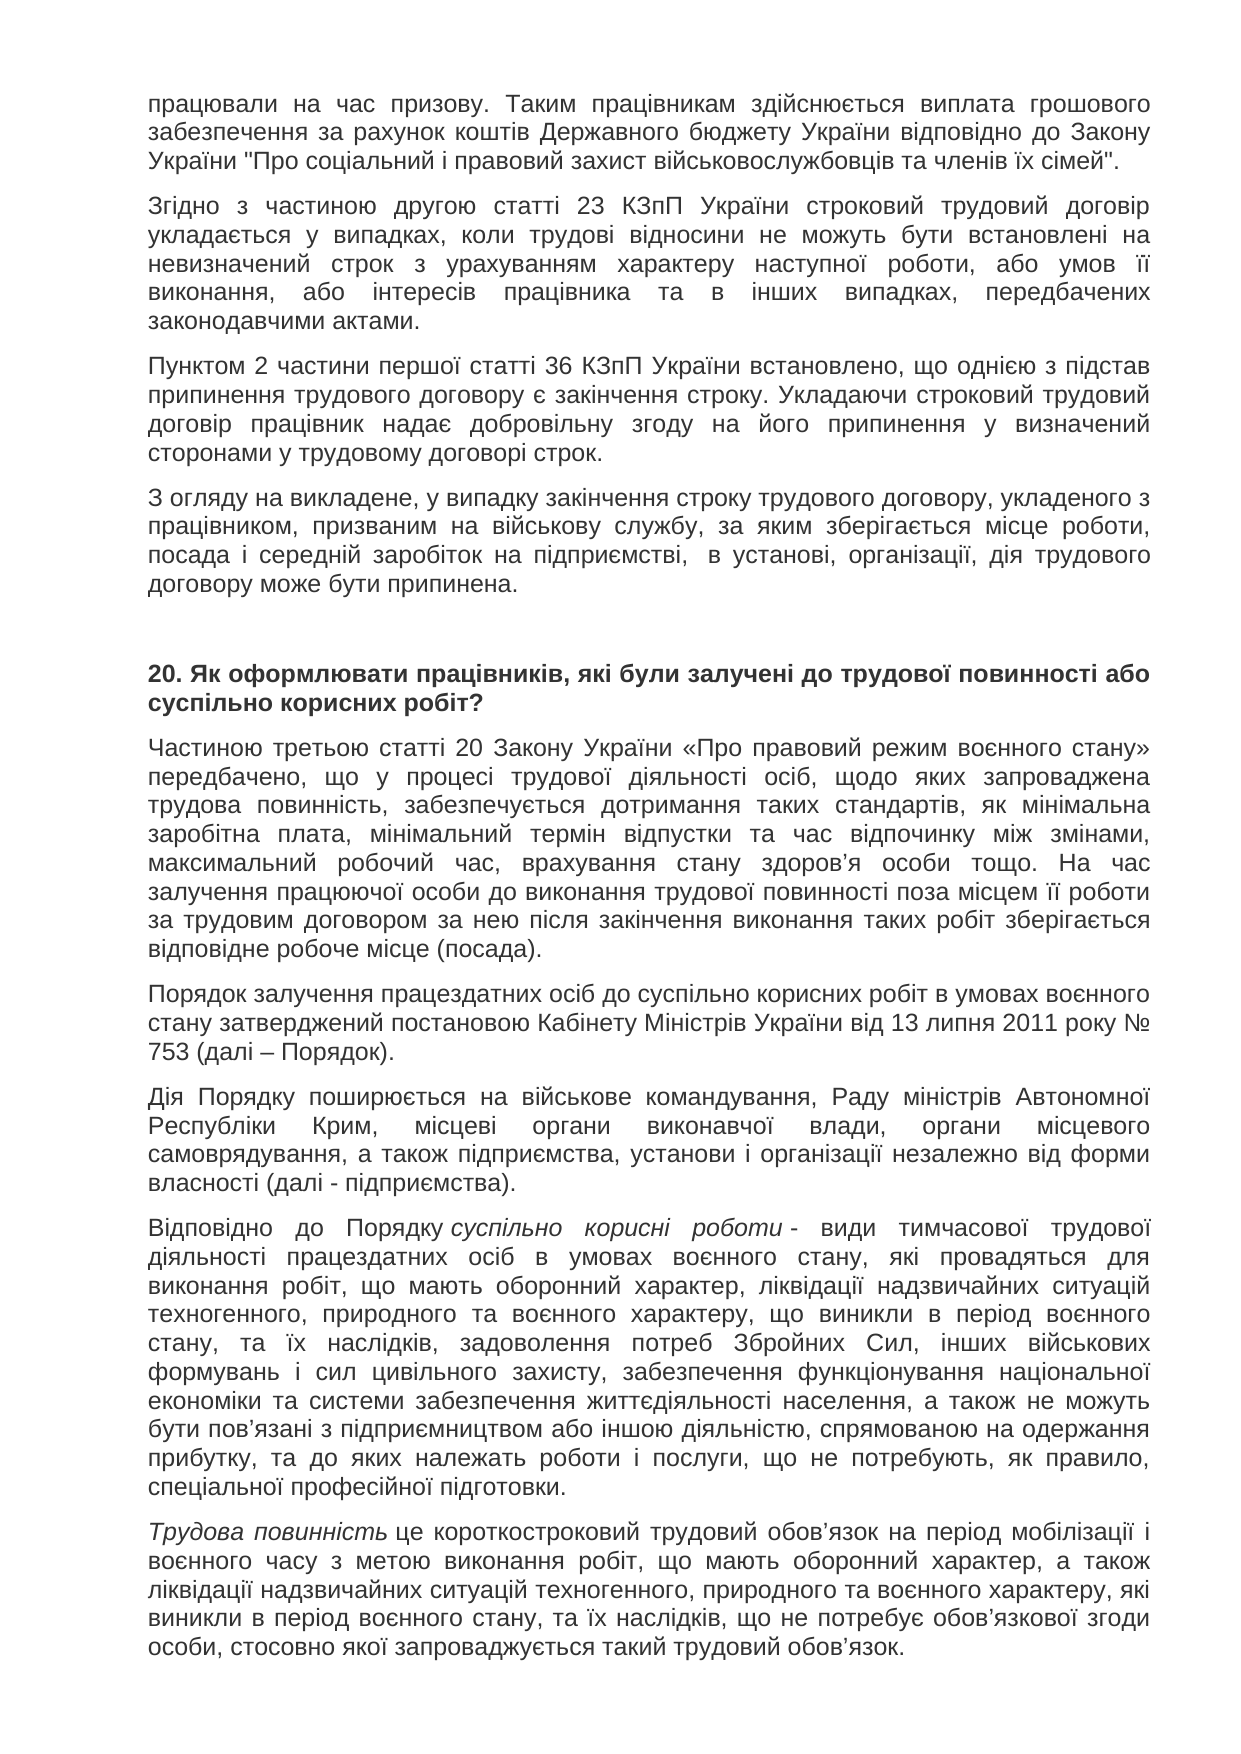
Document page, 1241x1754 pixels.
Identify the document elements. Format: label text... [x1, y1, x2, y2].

text Пунктом 2 частини першої статті 36 КЗпП України встановлено, що однією з підстав припинення трудового договору є закінчення строку. Укладаючи строковий трудовий договір працівник надає добровільну згоду на його припинення у визначений сторонами у трудовому договорі строк. [148, 351, 1152, 466]
text Трудова повинність це короткостроковий трудовий обов’язок на період мобілізації і воєнного часу з метою виконання робіт, що мають оборонний характер, а також ліквідації надзвичайних ситуацій техногенного, природного та воєнного характеру, які виникли в період воєнного стану, та їх наслідків, що не потребує обов’язкової згоди особи, стосовно якої запроваджується такий трудовий обов’язок. [148, 1517, 1152, 1661]
text 20. Як оформлювати працівників, які були залучені до трудової повинності або суспільно корисних робіт? [148, 659, 1152, 717]
text Порядок залучення працездатних осіб до суспільно корисних робіт в умовах воєнного стану затверджений постановою Кабінету Міністрів України від 13 липня 2011 року № 753 (далі – Порядок). [148, 979, 1152, 1066]
text Частиною третьою статті 20 Закону України «Про правовий режим воєнного стану» передбачено, що у процесі трудової діяльності осіб, щодо яких запроваджена трудова повинність, забезпечується дотримання таких стандартів, як мінімальна заробітна плата, мінімальний термін відпустки та час відпочинку між змінами, максимальний робочий час, врахування стану здоров’я особи тощо. На час залучення працюючої особи до виконання трудової повинності поза місцем її роботи за трудовим договором за нею після закінчення виконання таких робіт зберігається відповідне робоче місце (посада). [148, 733, 1152, 963]
text Згідно з частиною другою статті 23 КЗпП України строковий трудовий договір укладається у випадках, коли трудові відносини не можуть бути встановлені на невизначений строк з урахуванням характеру наступної роботи, або умов її виконання, або інтересів працівника та в інших випадках, передбачених законодавчими актами. [148, 191, 1152, 335]
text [148, 88, 1152, 175]
text З огляду на викладене, у випадку закінчення строку трудового договору, укладеного з працівником, призваним на військову службу, за яким зберігається місце роботи, посада і середній заробіток на підприємстві, в установі, організації, дія трудового договору може бути припинена. [148, 483, 1152, 598]
text Відповідно до Порядку суспільно корисні роботи - види тимчасової трудової діяльності працездатних осіб в умовах воєнного стану, які провадяться для виконання робіт, що мають оборонний характер, ліквідації надзвичайних ситуацій техногенного, природного та воєнного характеру, що виникли в період воєнного стану, та їх наслідків, задоволення потреб Збройних Сил, інших військових формувань і сил цивільного захисту, забезпечення функціонування національної економіки та системи забезпечення життєдіяльності населення, а також не можуть бути пов’язані з підприємництвом або іншою діяльністю, спрямованою на одержання прибутку, та до яких належать роботи і послуги, що не потребують, як правило, спеціальної професійної підготовки. [148, 1213, 1152, 1501]
text Дія Порядку поширюється на військове командування, Раду міністрів Автономної Республіки Крим, місцеві органи виконавчої влади, органи місцевого самоврядування, а також підприємства, установи і організації незалежно від форми власності (далі - підприємства). [148, 1082, 1152, 1197]
